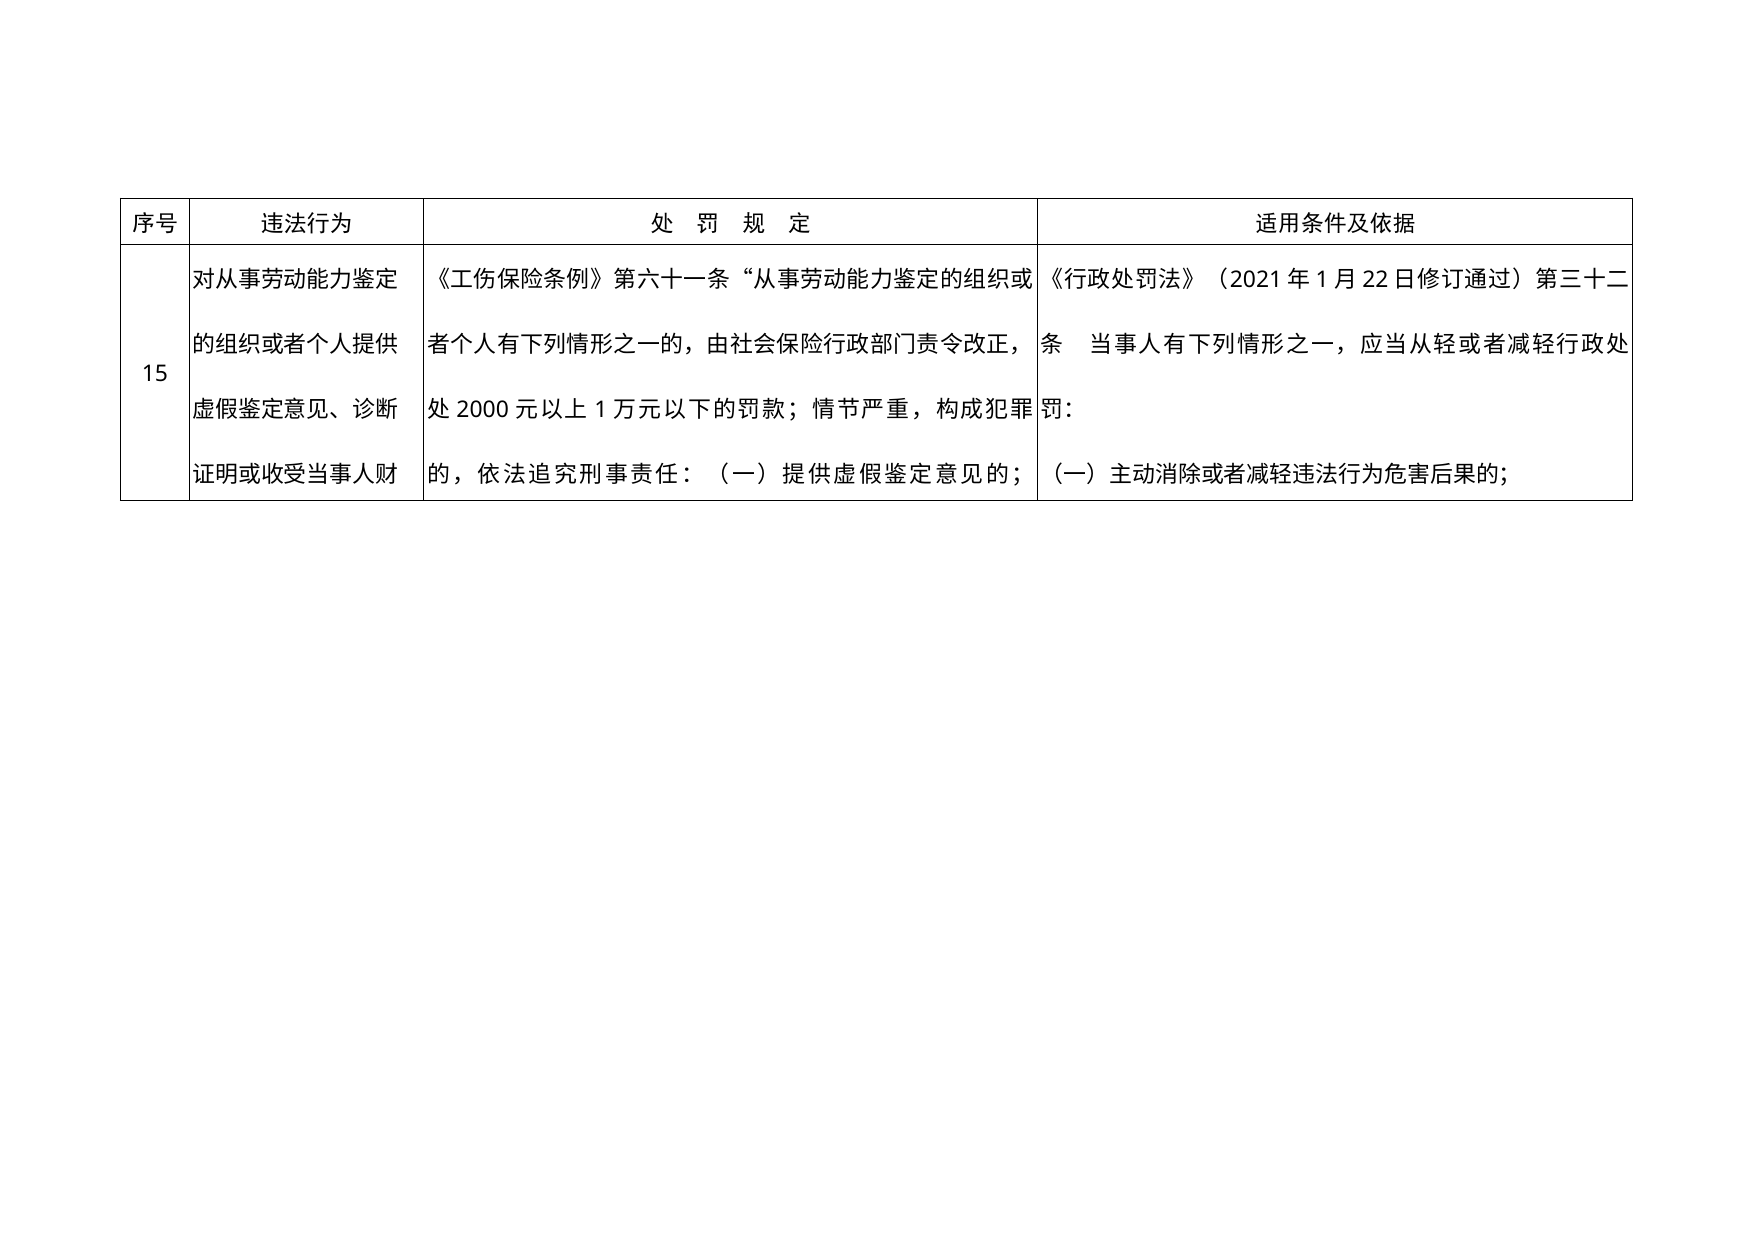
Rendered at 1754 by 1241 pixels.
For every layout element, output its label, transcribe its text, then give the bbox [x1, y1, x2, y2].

table_header 序号 [121, 199, 189, 244]
table_cell 15 [121, 245, 189, 500]
table_header 处 罚 规 定 [424, 199, 1037, 244]
table_header 违法行为 [190, 199, 423, 244]
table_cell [1038, 245, 1632, 500]
table_header 适用条件及依据 [1038, 199, 1632, 244]
table_cell 对从事劳动能力鉴定的组织或者个人提供虚假鉴定意见、诊断证明或收受当事人财物的行政处罚 [190, 245, 423, 500]
table_cell 《工伤保险条例》第六十一条“从事劳动能力鉴定的组织或者个人有下列情形之一的，由社会保险行政部门责令改正，处2000元以上1万元以下的罚款；情节严重，构成犯罪的，依法追究刑事责任：（一）提供虚假鉴定意见的；（二）提供虚假诊断证明的；（三）收受当事人财物的。” [424, 245, 1037, 500]
